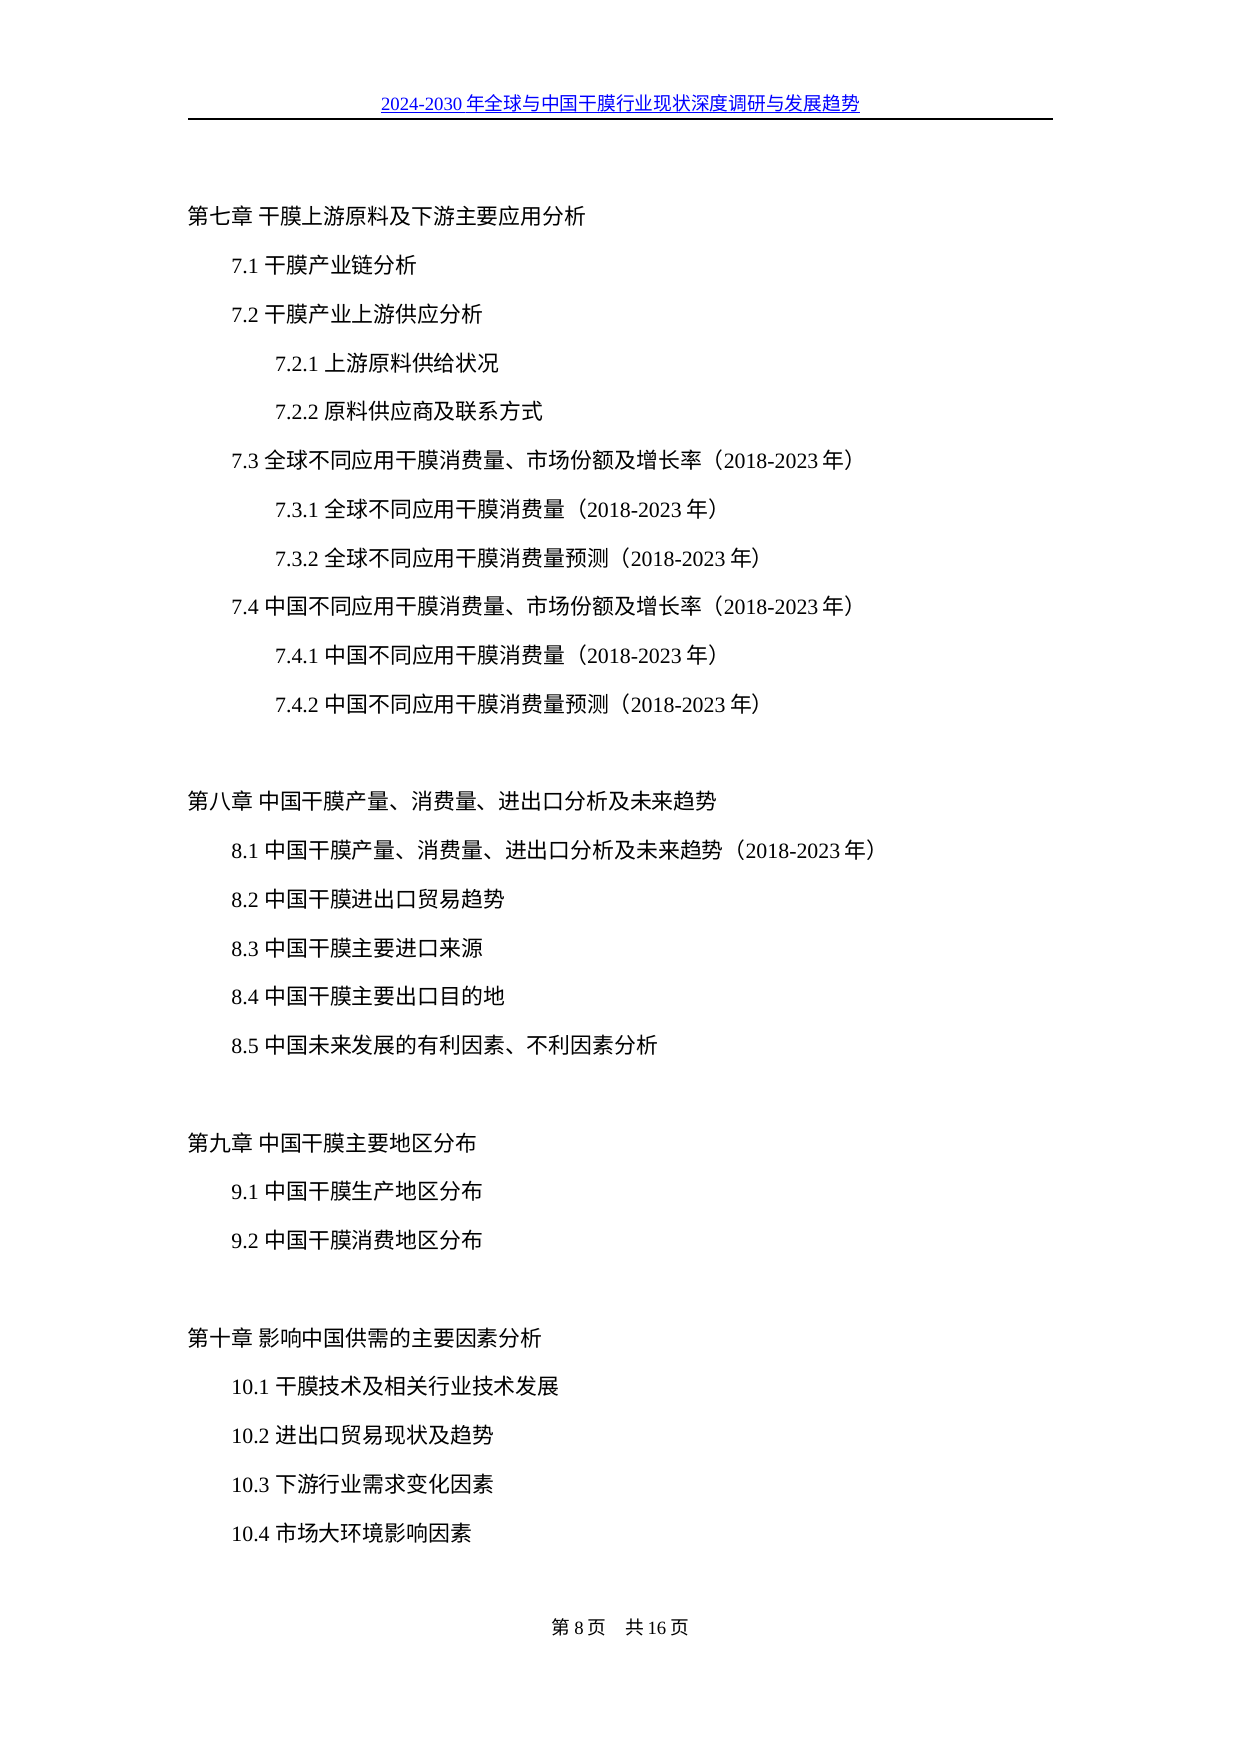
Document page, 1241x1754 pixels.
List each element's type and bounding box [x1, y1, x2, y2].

text [187, 150, 1053, 1548]
